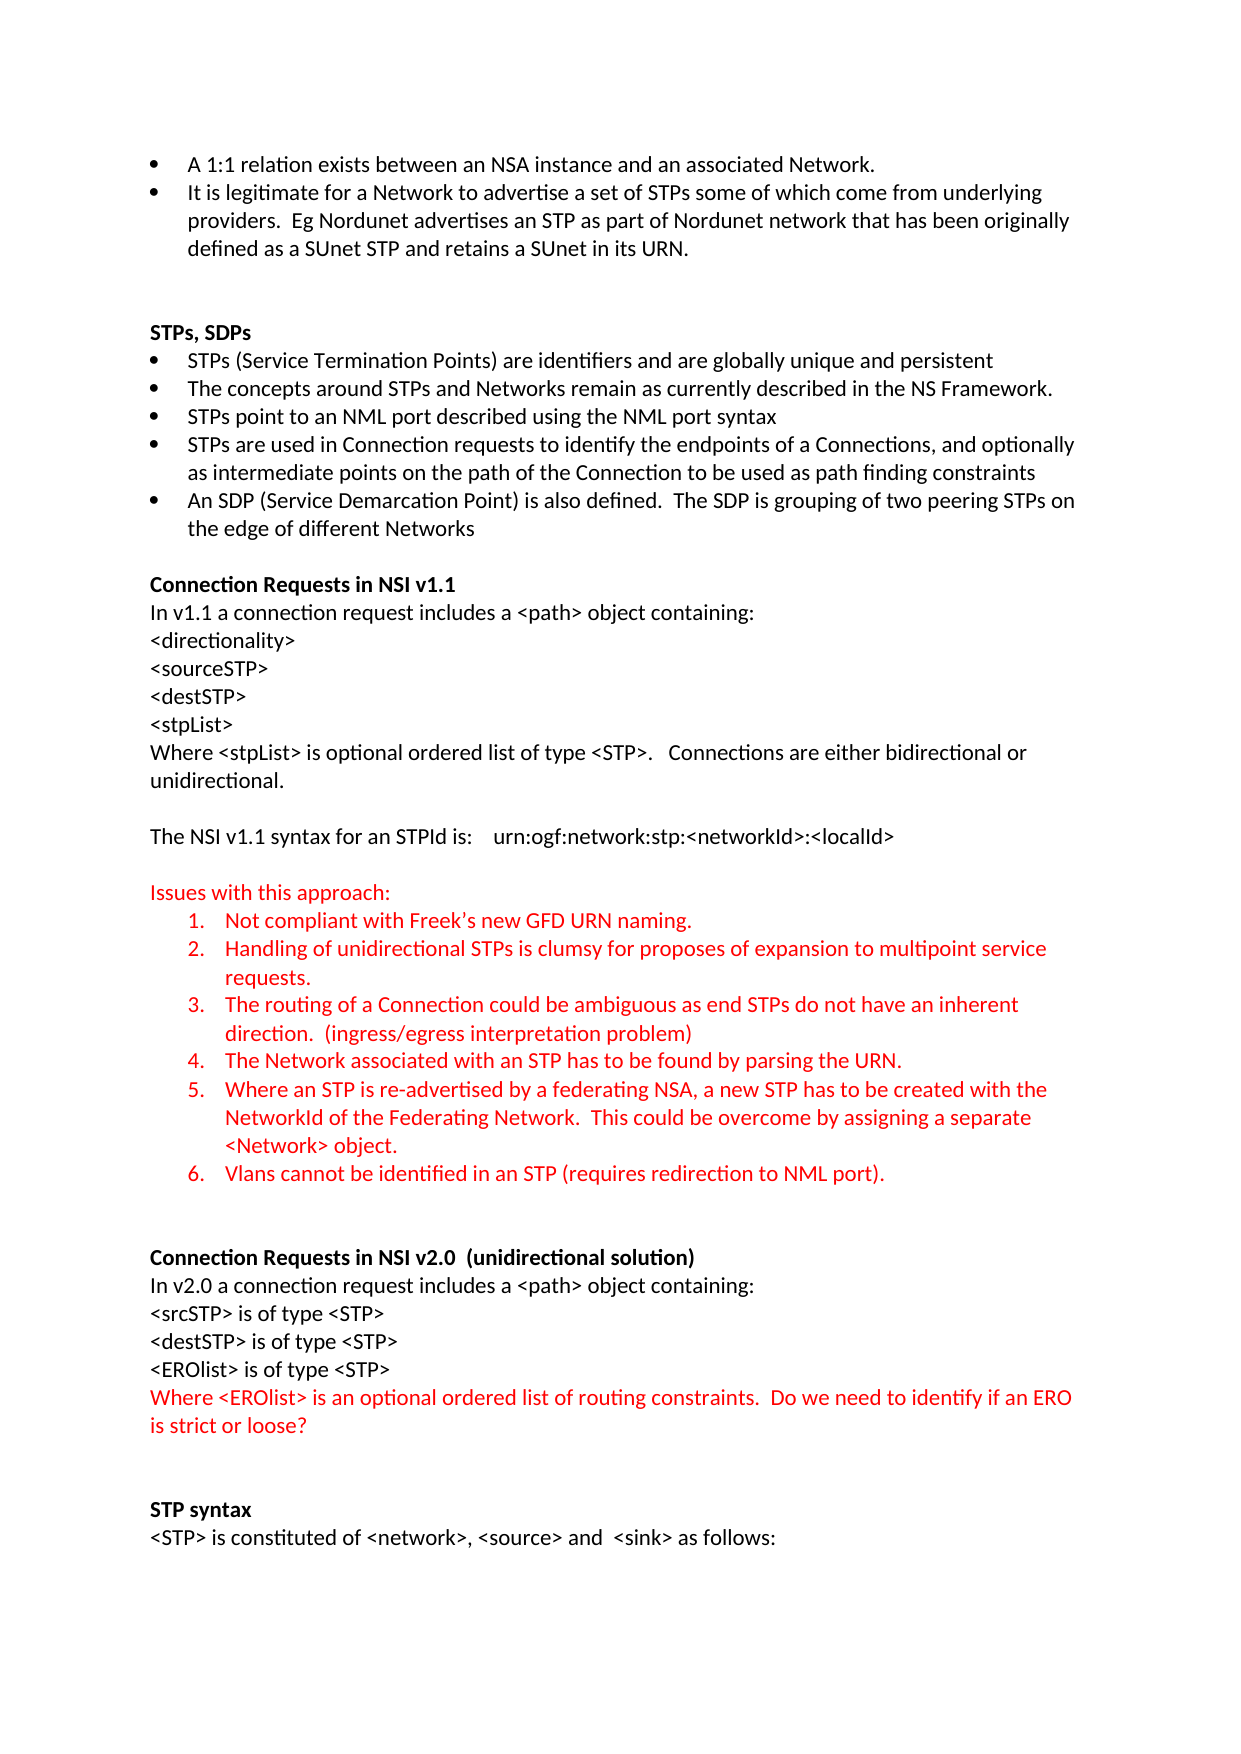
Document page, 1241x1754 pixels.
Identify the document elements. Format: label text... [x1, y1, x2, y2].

text <STP> is constituted of <network>, <source> and <sink> as follows: [150, 1523, 1090, 1551]
list Not compliant with Freek’s new GFD URN naming. [187, 907, 1090, 934]
text The NSI v1.1 syntax for an STPId is: urn:ogf:network:stp:<networkId>:<localId> [150, 822, 1090, 851]
text STP syntax [150, 1495, 1090, 1523]
text <destSTP> is of type <STP> [150, 1327, 1090, 1355]
list A 1:1 relation exists between an NSA instance and an associated Network. [150, 150, 1090, 178]
text <srcSTP> is of type <STP> [150, 1299, 1090, 1327]
text In v1.1 a connection request includes a <path> object containing: [150, 598, 1090, 626]
text In v2.0 a connection request includes a <path> object containing: [150, 1271, 1090, 1299]
list The concepts around STPs and Networks remain as currently described in the NS Framework. [150, 374, 1090, 402]
list STPs are used in Connection requests to identify the endpoints of a Connections, and optionally as intermediate points on the path of the Connection to be used as path finding constraints [150, 430, 1090, 486]
text STPs, SDPs [150, 318, 1090, 346]
text Connection Requests in NSI v1.1 [150, 570, 1090, 598]
text Where <EROlist> is an optional ordered list of routing constraints. Do we need to identify if an ERO is strict or loose? [150, 1383, 1090, 1439]
list The routing of a Connection could be ambiguous as end STPs do not have an inherent direction. (ingress/egress interpretation problem) [187, 991, 1090, 1047]
text Issues with this approach: [150, 878, 1090, 907]
list STPs (Service Termination Points) are identifiers and are globally unique and persistent [150, 346, 1090, 374]
text <stpList> [150, 710, 1090, 738]
text <directionality> [150, 626, 1090, 654]
text Connection Requests in NSI v2.0 (unidirectional solution) [150, 1243, 1090, 1271]
list Where an STP is re-advertised by a federating NSA, a new STP has to be created with the NetworkId of the Federating Network. This could be overcome by assigning a separate <Network> object. [187, 1075, 1090, 1159]
list STPs point to an NML port described using the NML port syntax [150, 402, 1090, 430]
text <EROlist> is of type <STP> [150, 1355, 1090, 1383]
text <sourceSTP> [150, 654, 1090, 682]
list An SDP (Service Demarcation Point) is also defined. The SDP is grouping of two peering STPs on the edge of different Networks [150, 486, 1090, 542]
list The Network associated with an STP has to be found by parsing the URN. [187, 1047, 1090, 1075]
text Where <stpList> is optional ordered list of type <STP>. Connections are either bidirectional or unidirectional. [150, 738, 1090, 794]
text <destSTP> [150, 682, 1090, 710]
list Vlans cannot be identified in an STP (requires redirection to NML port). [187, 1159, 1090, 1187]
list Handling of unidirectional STPs is clumsy for proposes of expansion to multipoint service requests. [187, 934, 1090, 991]
list It is legitimate for a Network to advertise a set of STPs some of which come from underlying providers. Eg Nordunet advertises an STP as part of Nordunet network that has been originally defined as a SUnet STP and retains a SUnet in its URN. [150, 178, 1090, 262]
